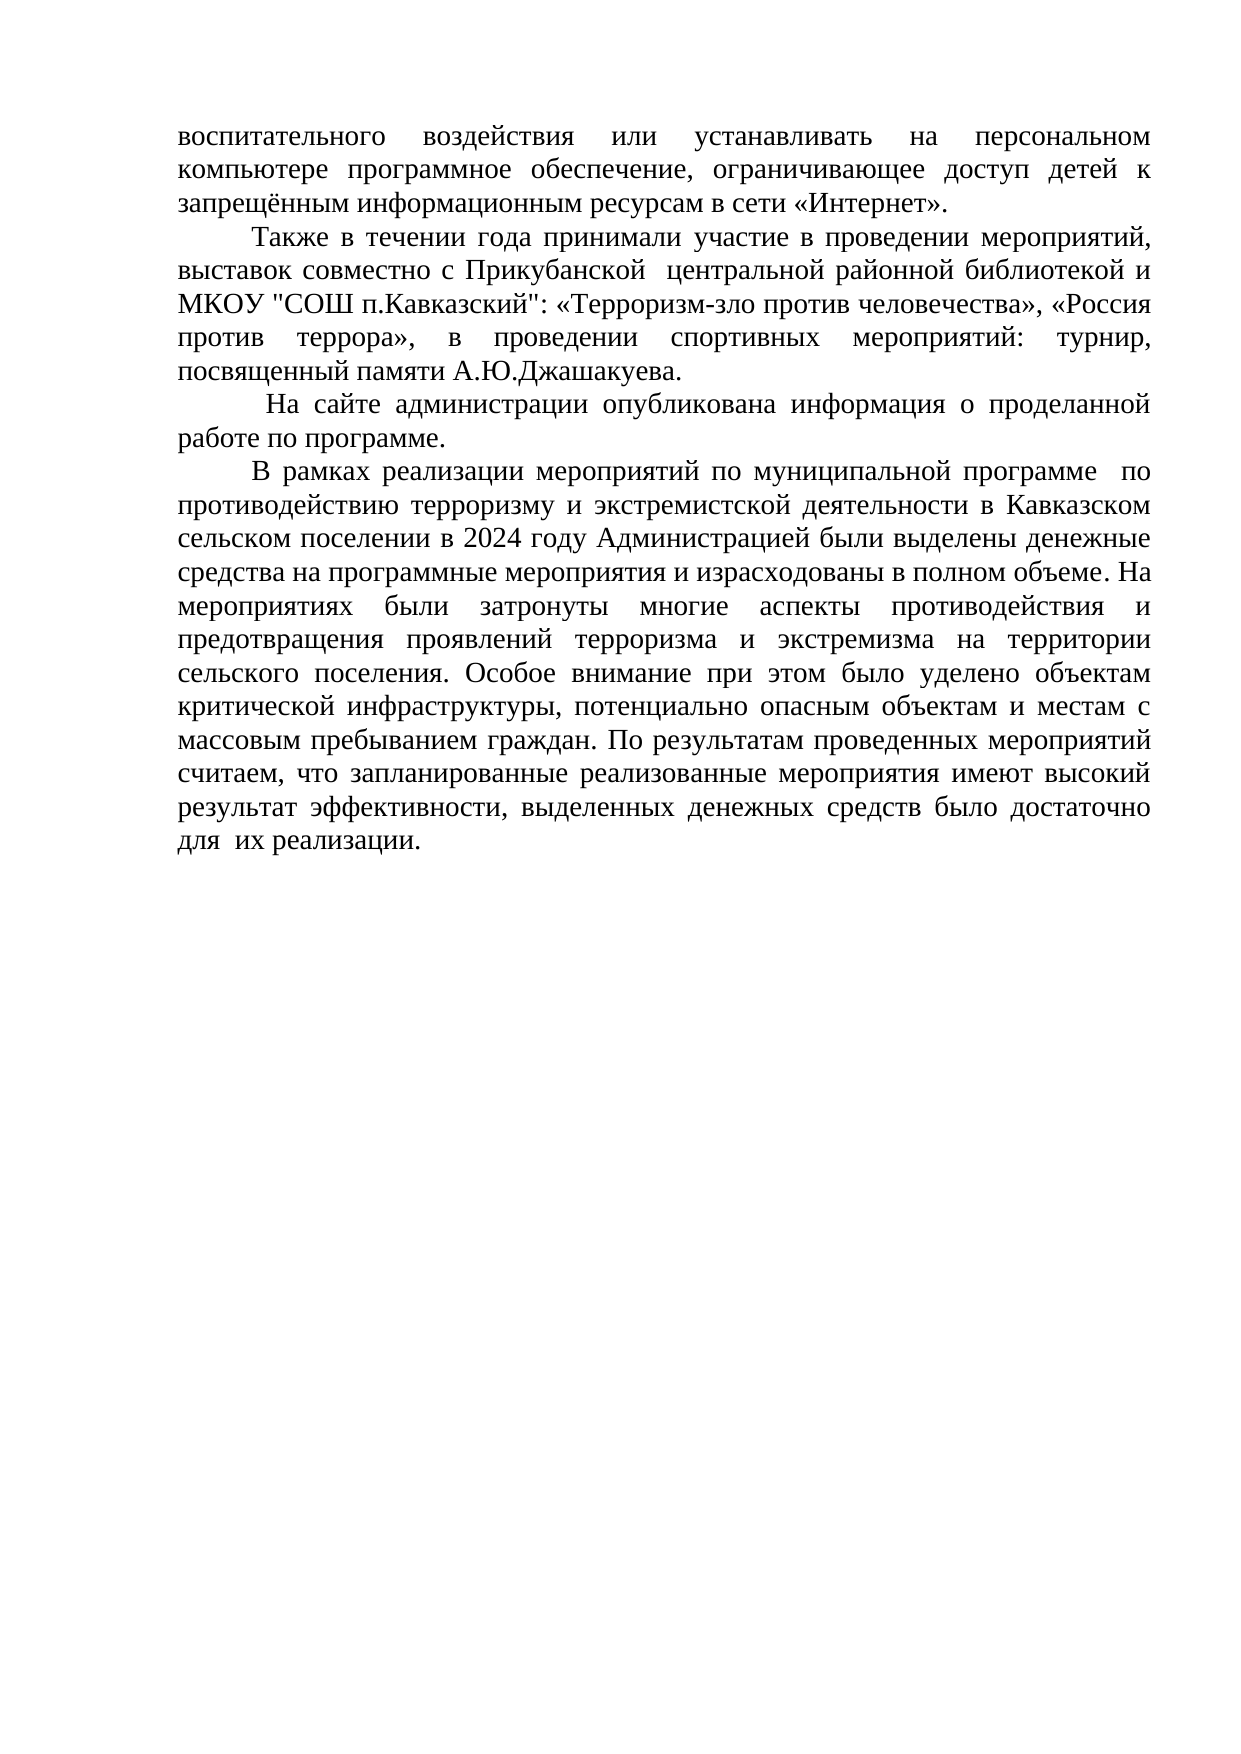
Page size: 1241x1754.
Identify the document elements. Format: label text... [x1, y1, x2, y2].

text В рамках реализации мероприятий по муниципальной программе по противодействию терроризму и экстремистской деятельности в Кавказском сельском поселении в 2024 году Администрацией были выделены денежные средства на программные мероприятия и израсходованы в полном объеме. На мероприятиях были затронуты многие аспекты противодействия и предотвращения проявлений терроризма и экстремизма на территории сельского поселения. Особое внимание при этом было уделено объектам критической инфраструктуры, потенциально опасным объектам и местам с массовым пребыванием граждан. По результатам проведенных мероприятий считаем, что запланированные реализованные мероприятия имеют высокий результат эффективности, выделенных денежных средств было достаточно для их реализации. [177, 722, 1152, 856]
text Также в течении года принимали участие в проведении мероприятий, выставок совместно с Прикубанской центральной районной библиотекой и МКОУ "СОШ п.Кавказский": «Терроризм-зло против человечества», «Россия против террора», в проведении спортивных мероприятий: турнир, посвященный памяти А.Ю.Джашакуева. [177, 319, 1152, 386]
text На сайте администрации опубликована информация о проделанной работе по программе. [177, 386, 1152, 453]
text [177, 118, 1152, 219]
text В рамках реализации мероприятий по муниципальной программе по противодействию терроризму и экстремистской деятельности в Кавказском сельском поселении в 2024 году Администрацией были выделены денежные средства на программные мероприятия и израсходованы в полном объеме. На мероприятиях были затронуты многие аспекты противодействия и предотвращения проявлений терроризма и экстремизма на территории сельского поселения. Особое внимание при этом было уделено объектам критической инфраструктуры, потенциально опасным объектам и местам с массовым пребыванием граждан. По результатам проведенных мероприятий считаем, что запланированные реализованные мероприятия имеют высокий результат эффективности, выделенных денежных средств было достаточно для их реализации. [177, 453, 1152, 621]
text Также в течении года принимали участие в проведении мероприятий, выставок совместно с Прикубанской центральной районной библиотекой и МКОУ "СОШ п.Кавказский": «Терроризм-зло против человечества», «Россия против террора», в проведении спортивных мероприятий: турнир, посвященный памяти А.Ю.Джашакуева. [177, 219, 1152, 286]
